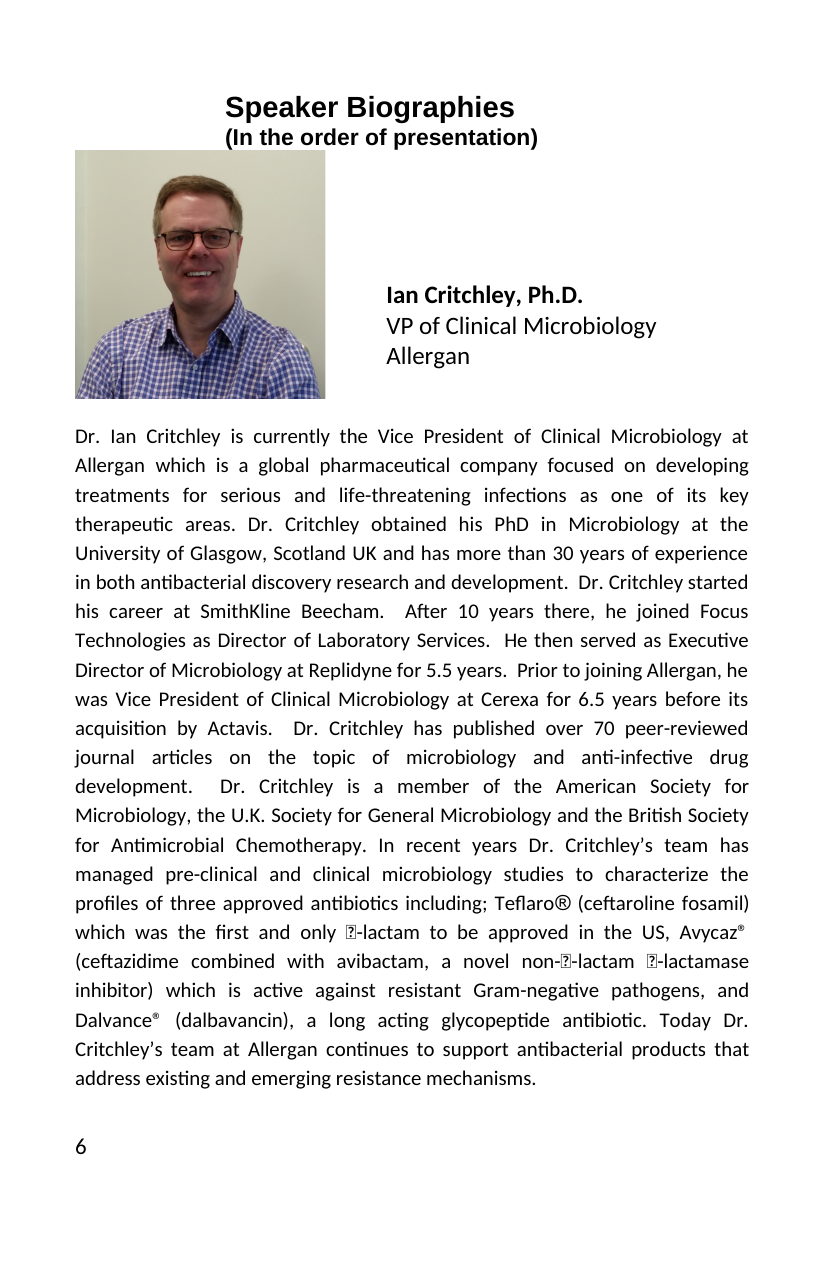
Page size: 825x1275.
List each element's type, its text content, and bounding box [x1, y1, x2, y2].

table_cell Dr. Ian Critchley is currently the Vice President of Clinical Microbiology at Allergan which is a global pharmaceutical company focused on developing treatments for serious and life-threatening infections as one of its key therapeutic areas. Dr. Critchley obtained his PhD in Microbiology at the University of Glasgow, Scotland UK and has more than 30 years of experience in both antibacterial discovery research and development. Dr. Critchley started his career at SmithKline Beecham. After 10 years there, he joined Focus Technologies as Director of Laboratory Services. He then served as Executive Director of Microbiology at Replidyne for 5.5 years. Prior to joining Allergan, he was Vice President of Clinical Microbiology at Cerexa for 6.5 years before its acquisition by Actavis. Dr. Critchley has published over 70 peer-reviewed journal articles on the topic of microbiology and anti-infective drug development. Dr. Critchley is a member of the American Society for Microbiology, the U.K. Society for General Microbiology and the British Society for Antimicrobial Chemotherapy. In recent years Dr. Critchley’s team has managed pre-clinical and clinical microbiology studies to characterize the profiles of three approved antibiotics including; Teflaro (ceftaroline fosamil) which was the first and only -lactam to be approved in the US, Avycaz® (ceftazidime combined with avibactam, a novel non--lactam -lactamase inhibitor) which is active against resistant Gram-negative pathogens, and Dalvance® (dalbavancin), a long acting glycopeptide antibiotic. Today Dr. Critchley’s team at Allergan continues to support antibacterial products that address existing and emerging resistance mechanisms. [64, 424, 761, 1115]
text (In the order of presentation) [225, 123, 750, 150]
text Speaker Biographies [225, 90, 750, 123]
table_header [64, 150, 375, 423]
picture [75, 150, 326, 399]
table_header Ian Critchley, Ph.D. VP of Clinical Microbiology Allergan [375, 150, 761, 423]
